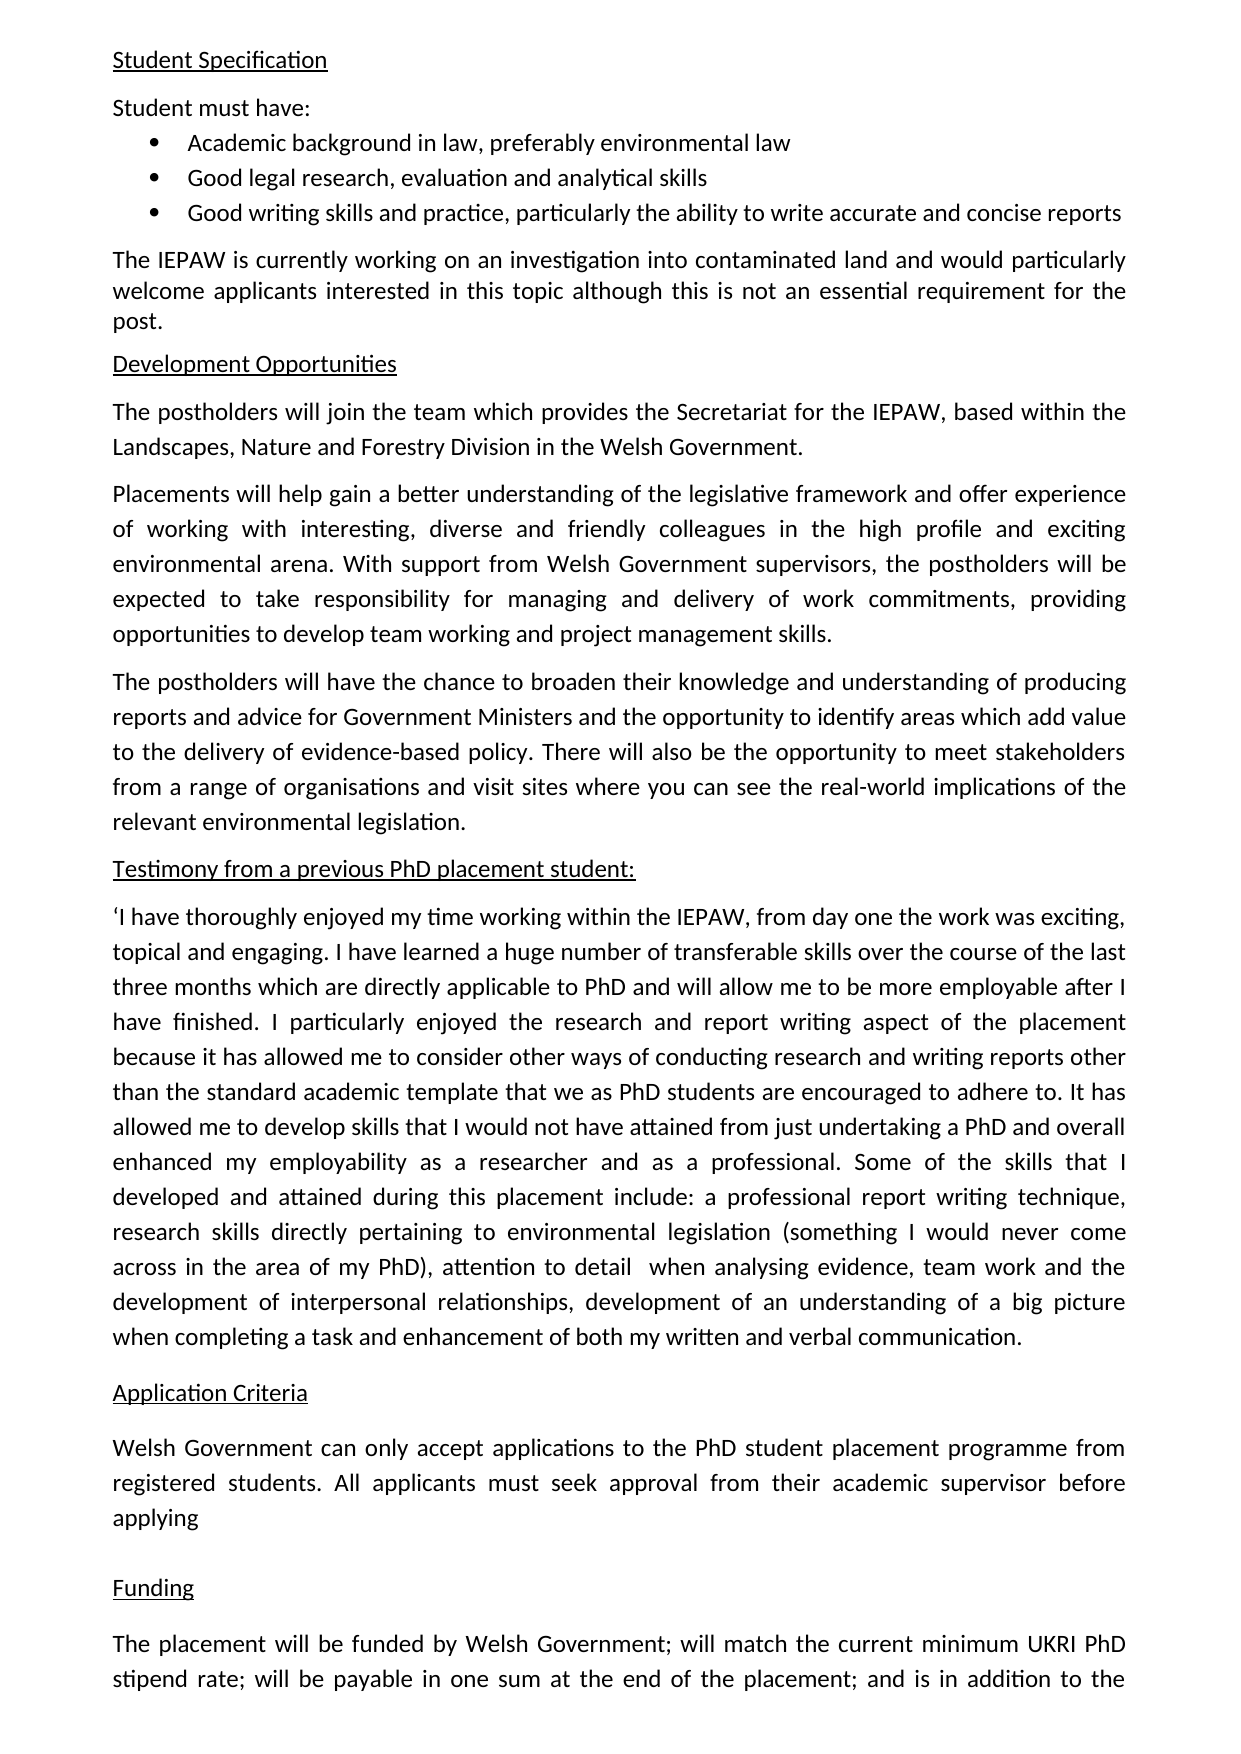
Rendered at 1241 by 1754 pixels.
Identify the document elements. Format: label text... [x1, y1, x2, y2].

text Student must have: [112, 92, 1128, 122]
text Testimony from a previous PhD placement student: [112, 853, 1128, 884]
text The postholders will join the team which provides the Secretariat for the IEPAW, based within the Landscapes, Nature and Forestry Division in the Welsh Government. [112, 396, 1128, 461]
text ‘I have thoroughly enjoyed my time working within the IEPAW, from day one the work was exciting, topical and engaging. I have learned a huge number of transferable skills over the course of the last three months which are directly applicable to PhD and will allow me to be more employable after I have finished. I particularly enjoyed the research and report writing aspect of the placement because it has allowed me to consider other ways of conducting research and writing reports other than the standard academic template that we as PhD students are encouraged to adhere to. It has allowed me to develop skills that I would not have attained from just undertaking a PhD and overall enhanced my employability as a researcher and as a professional. Some of the skills that I developed and attained during this placement include: a professional report writing technique, research skills directly pertaining to environmental legislation (something I would never come across in the area of my PhD), attention to detail when analysing evidence, team work and the development of interpersonal relationships, development of an understanding of a big picture when completing a task and enhancement of both my written and verbal communication. [112, 901, 1128, 1351]
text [112, 1628, 1128, 1694]
text The IEPAW is currently working on an investigation into contaminated land and would particularly welcome applicants interested in this topic although this is not an essential requirement for the post. [112, 244, 1128, 336]
list Academic background in law, preferably environmental law [150, 127, 1128, 157]
text Funding [112, 1573, 1128, 1603]
list Good legal research, evaluation and analytical skills [150, 162, 1128, 192]
text Application Criteria [112, 1377, 1128, 1407]
list Good writing skills and practice, particularly the ability to write accurate and concise reports [150, 197, 1128, 227]
text The postholders will have the chance to broaden their knowledge and understanding of producing reports and advice for Government Ministers and the opportunity to identify areas which add value to the delivery of evidence-based policy. There will also be the opportunity to meet stakeholders from a range of organisations and visit sites where you can see the real-world implications of the relevant environmental legislation. [112, 666, 1128, 836]
text Student Specification [112, 44, 1128, 75]
text Welsh Government can only accept applications to the PhD student placement programme from registered students. All applicants must seek approval from their academic supervisor before applying [112, 1433, 1128, 1533]
text Development Opportunities [112, 348, 1128, 379]
text Placements will help gain a better understanding of the legislative framework and offer experience of working with interesting, diverse and friendly colleagues in the high profile and exciting environmental arena. With support from Welsh Government supervisors, the postholders will be expected to take responsibility for managing and delivery of work commitments, providing opportunities to develop team working and project management skills. [112, 478, 1128, 649]
